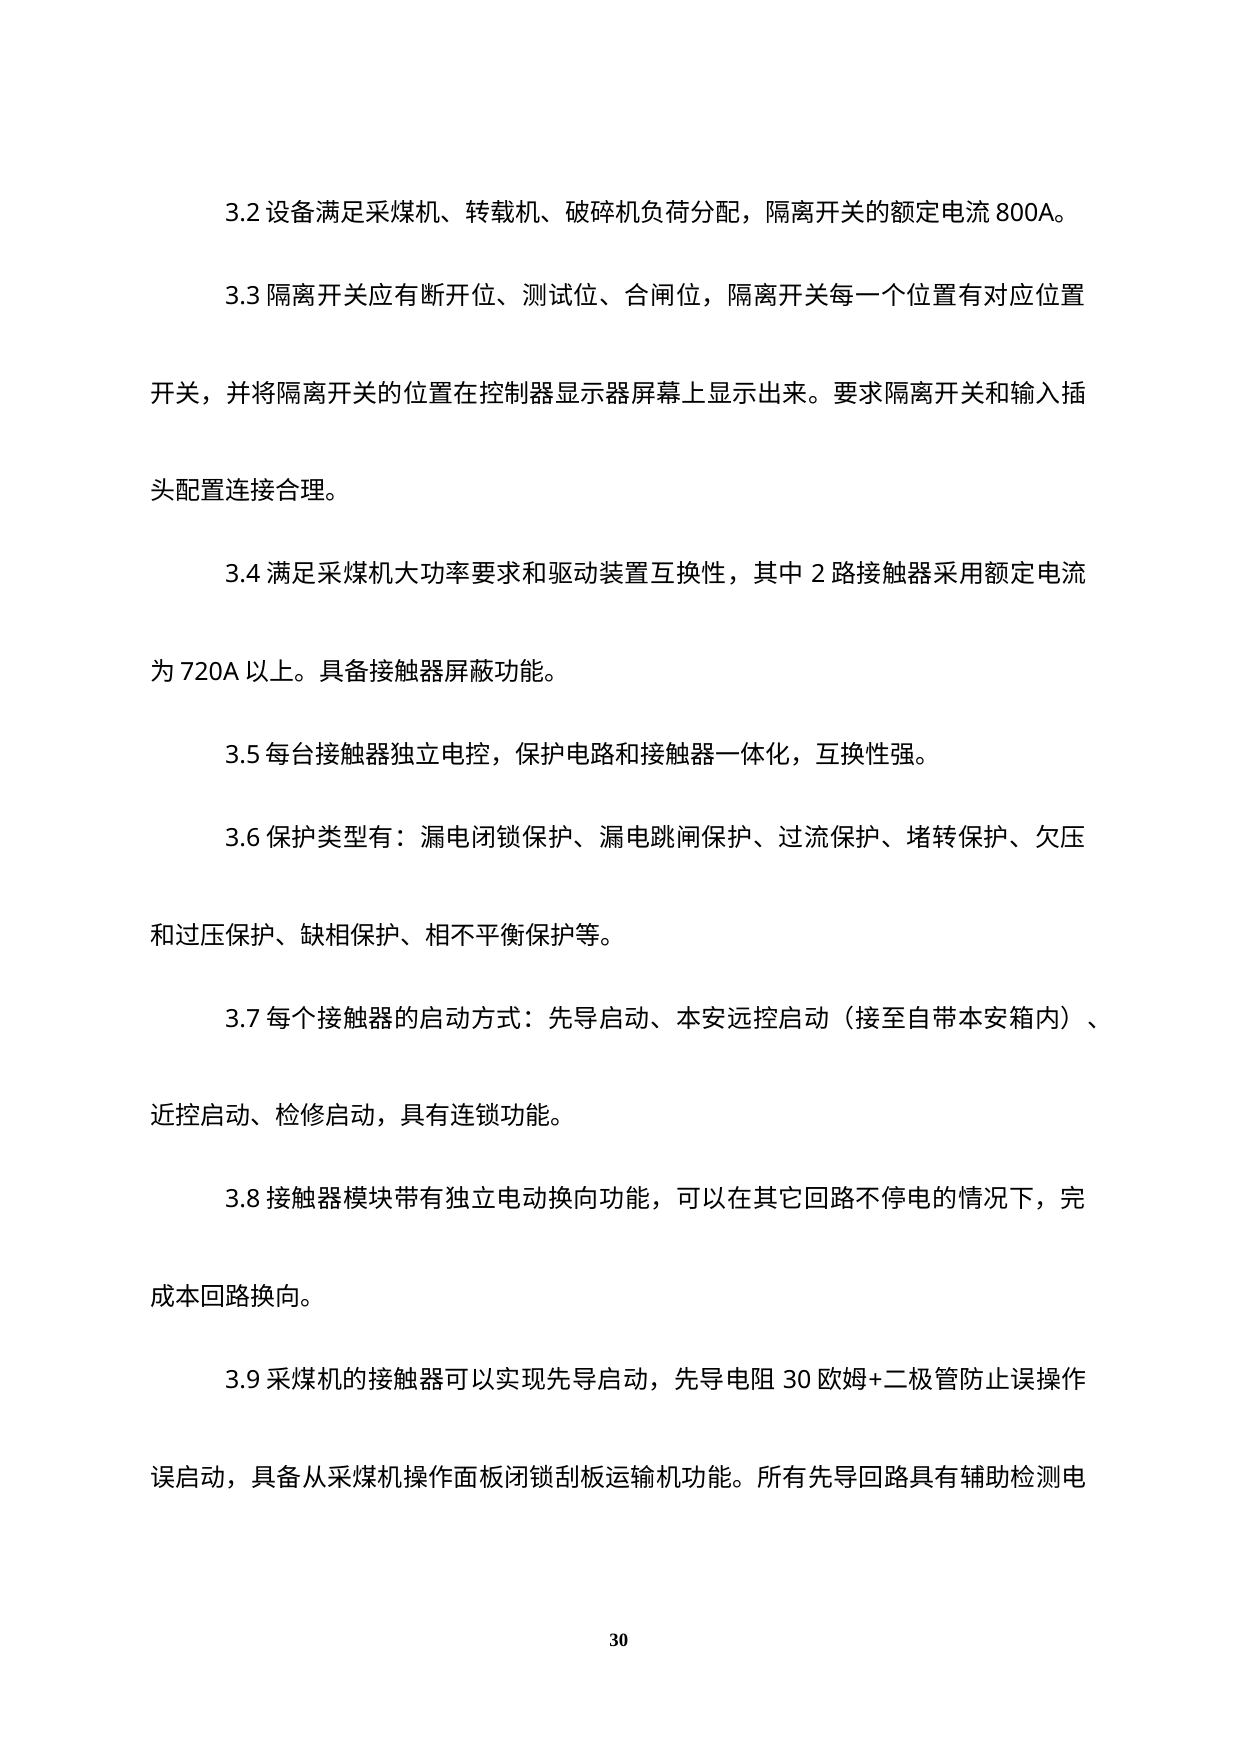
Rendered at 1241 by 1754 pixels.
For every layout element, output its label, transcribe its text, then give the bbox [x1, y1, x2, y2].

text 3.4满足采煤机大功率要求和驱动装置互换性，其中2路接触器采用额定电流为720A以上。具备接触器屏蔽功能。 [150, 539, 1087, 702]
text 3.6保护类型有：漏电闭锁保护、漏电跳闸保护、过流保护、堵转保护、欠压和过压保护、缺相保护、相不平衡保护等。 [150, 803, 1087, 966]
text 3.7每个接触器的启动方式：先导启动、本安远控启动（接至自带本安箱内）、近控启动、检修启动，具有连锁功能。 [150, 984, 1087, 1146]
text 3.3隔离开关应有断开位、测试位、合闸位，隔离开关每一个位置有对应位置开关，并将隔离开关的位置在控制器显示器屏幕上显示出来。要求隔离开关和输入插头配置连接合理。 [150, 261, 1087, 521]
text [150, 1345, 1087, 1508]
text 3.2设备满足采煤机、转载机、破碎机负荷分配，隔离开关的额定电流800A。 [150, 178, 1087, 243]
text 3.8接触器模块带有独立电动换向功能，可以在其它回路不停电的情况下，完成本回路换向。 [150, 1164, 1087, 1327]
text 3.5每台接触器独立电控，保护电路和接触器一体化，互换性强。 [150, 720, 1087, 785]
